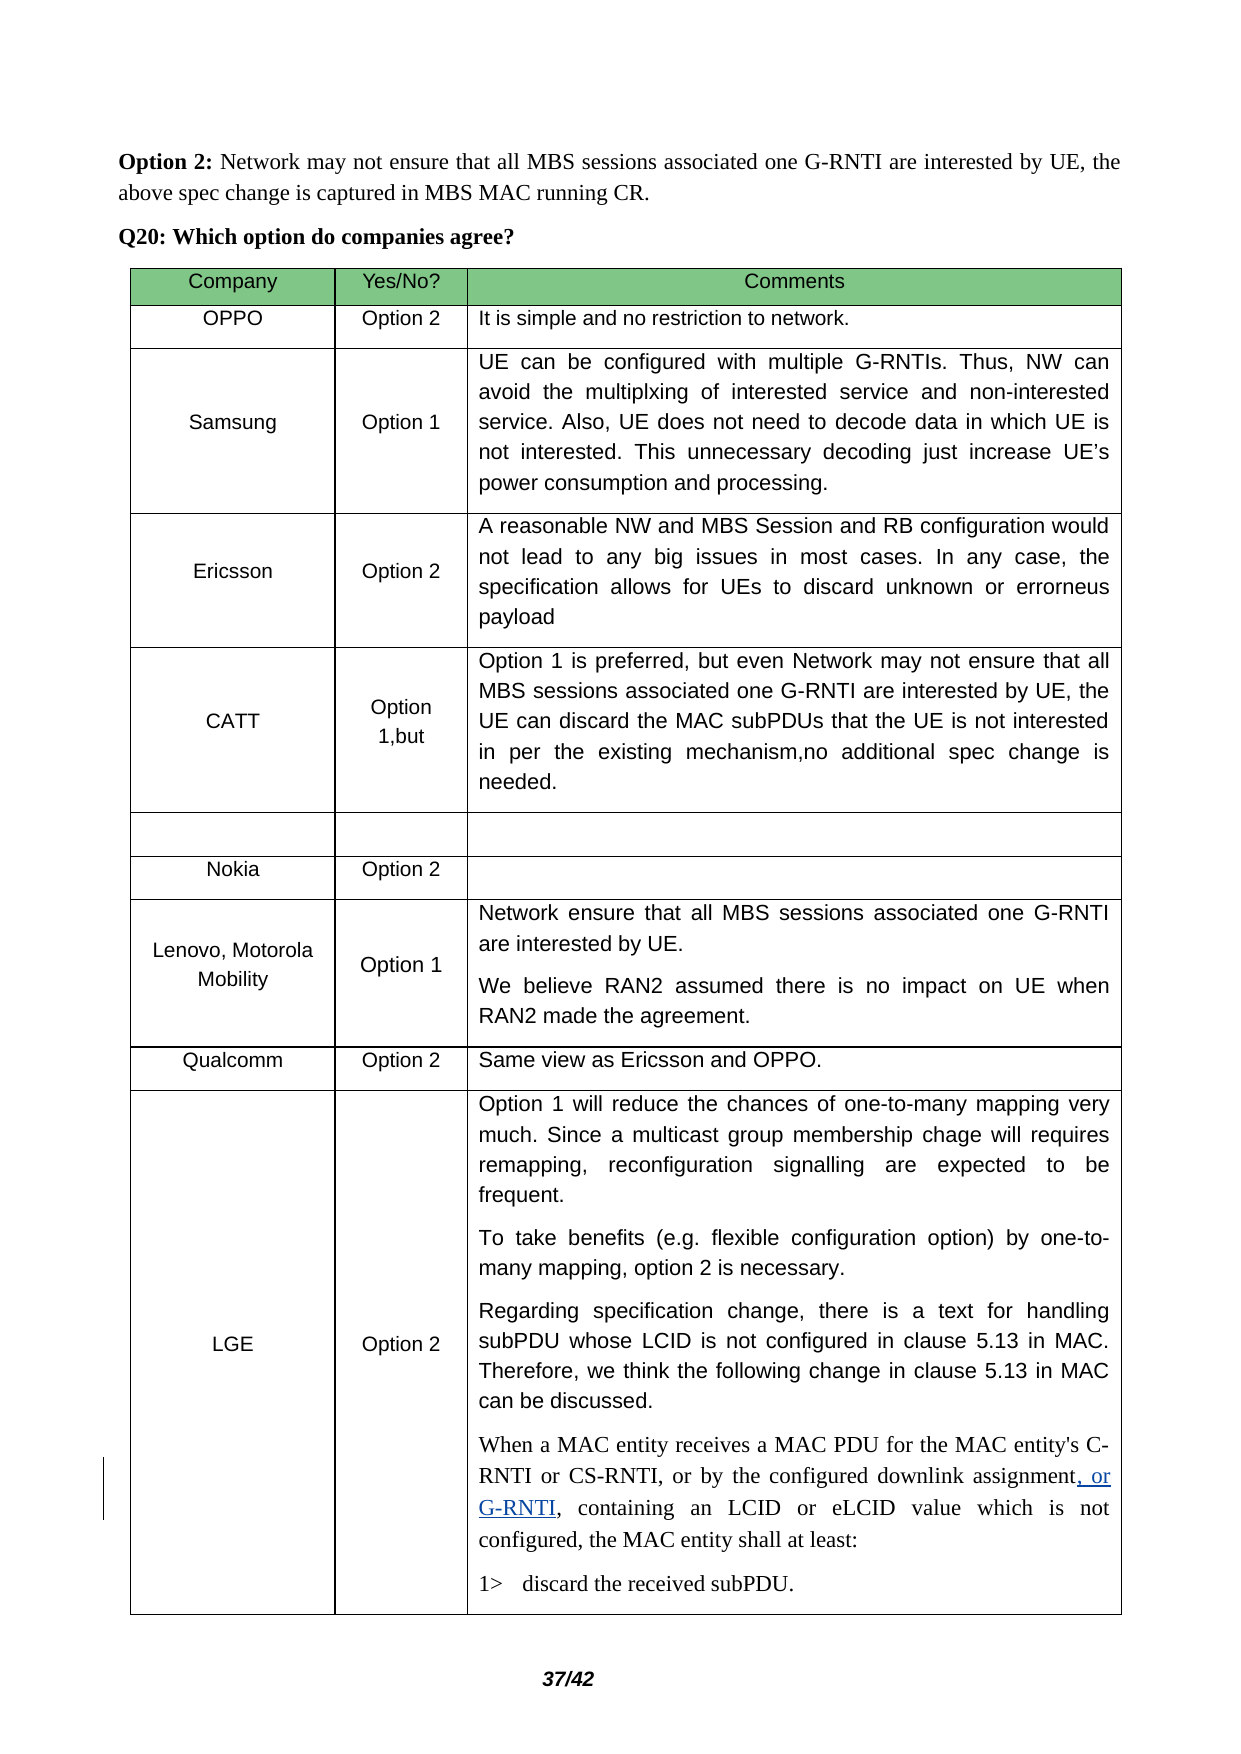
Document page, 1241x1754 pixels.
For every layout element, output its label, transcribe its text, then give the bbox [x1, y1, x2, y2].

table_cell Option 1,but [336, 648, 467, 812]
table_header Yes/No? [336, 269, 467, 305]
table_header Company [131, 269, 334, 305]
table_cell Network ensure that all MBS sessions associated one G-RNTI are interested by UE. We believe RAN2 assumed there is no impact on UE when RAN2 made the agreement. [468, 900, 1121, 1046]
table_cell Samsung [131, 349, 334, 512]
table_cell Option 2 [336, 514, 467, 647]
table_cell Option 1 is preferred, but even Network may not ensure that all MBS sessions associated one G-RNTI are interested by UE, the UE can discard the MAC subPDUs that the UE is not interested in per the existing mechanism,no additional spec change is needed. [468, 648, 1121, 812]
table_cell Option 2 [336, 857, 467, 899]
table_cell LGE [131, 1091, 334, 1614]
table_cell A reasonable NW and MBS Session and RB configuration would not lead to any big issues in most cases. In any case, the specification allows for UEs to discard unknown or errorneus payload [468, 514, 1121, 647]
table_cell Option 2 [336, 306, 467, 348]
text Q20: Which option do companies agree? [118, 223, 1122, 250]
table_cell [336, 813, 467, 856]
table_cell [468, 857, 1121, 899]
table_cell Option 2 [336, 1048, 467, 1090]
table_cell Nokia [131, 857, 334, 899]
table_cell [131, 813, 334, 856]
table_cell OPPO [131, 306, 334, 348]
table_cell Lenovo, Motorola Mobility [131, 900, 334, 1046]
table_cell It is simple and no restriction to network. [468, 306, 1121, 348]
table_cell Option 2 [336, 1091, 467, 1614]
text Option 2: Network may not ensure that all MBS sessions associated one G-RNTI are interested by UE, the above spec change is captured in MBS MAC running CR. [118, 148, 1122, 206]
table_cell [468, 813, 1121, 856]
table_cell Qualcomm [131, 1048, 334, 1090]
table_cell Option 1 will reduce the chances of one-to-many mapping very much. Since a multicast group membership chage will requires remapping, reconfiguration signalling are expected to be frequent. To take benefits (e.g. flexible configuration option) by one-to-many mapping, option 2 is necessary. Regarding specification change, there is a text for handling subPDU whose LCID is not configured in clause 5.13 in MAC. Therefore, we think the following change in clause 5.13 in MAC can be discussed. When a MAC entity receives a MAC PDU for the MAC entity's C-RNTI or CS-RNTI, or by the configured downlink assignment, containing an LCID or eLCID value which is not configured, the MAC entity shall at least: 1> discard the received subPDU. [468, 1091, 1121, 1614]
table_cell Same view as Ericsson and OPPO. [468, 1048, 1121, 1090]
table_header Comments [468, 269, 1121, 305]
table_cell UE can be configured with multiple G-RNTIs. Thus, NW can avoid the multiplxing of interested service and non-interested service. Also, UE does not need to decode data in which UE is not interested. This unnecessary decoding just increase UE’s power consumption and processing. [468, 349, 1121, 512]
table_cell Ericsson [131, 514, 334, 647]
table_cell Option 1 [336, 349, 467, 512]
table_cell CATT [131, 648, 334, 812]
table_cell Option 1 [336, 900, 467, 1046]
